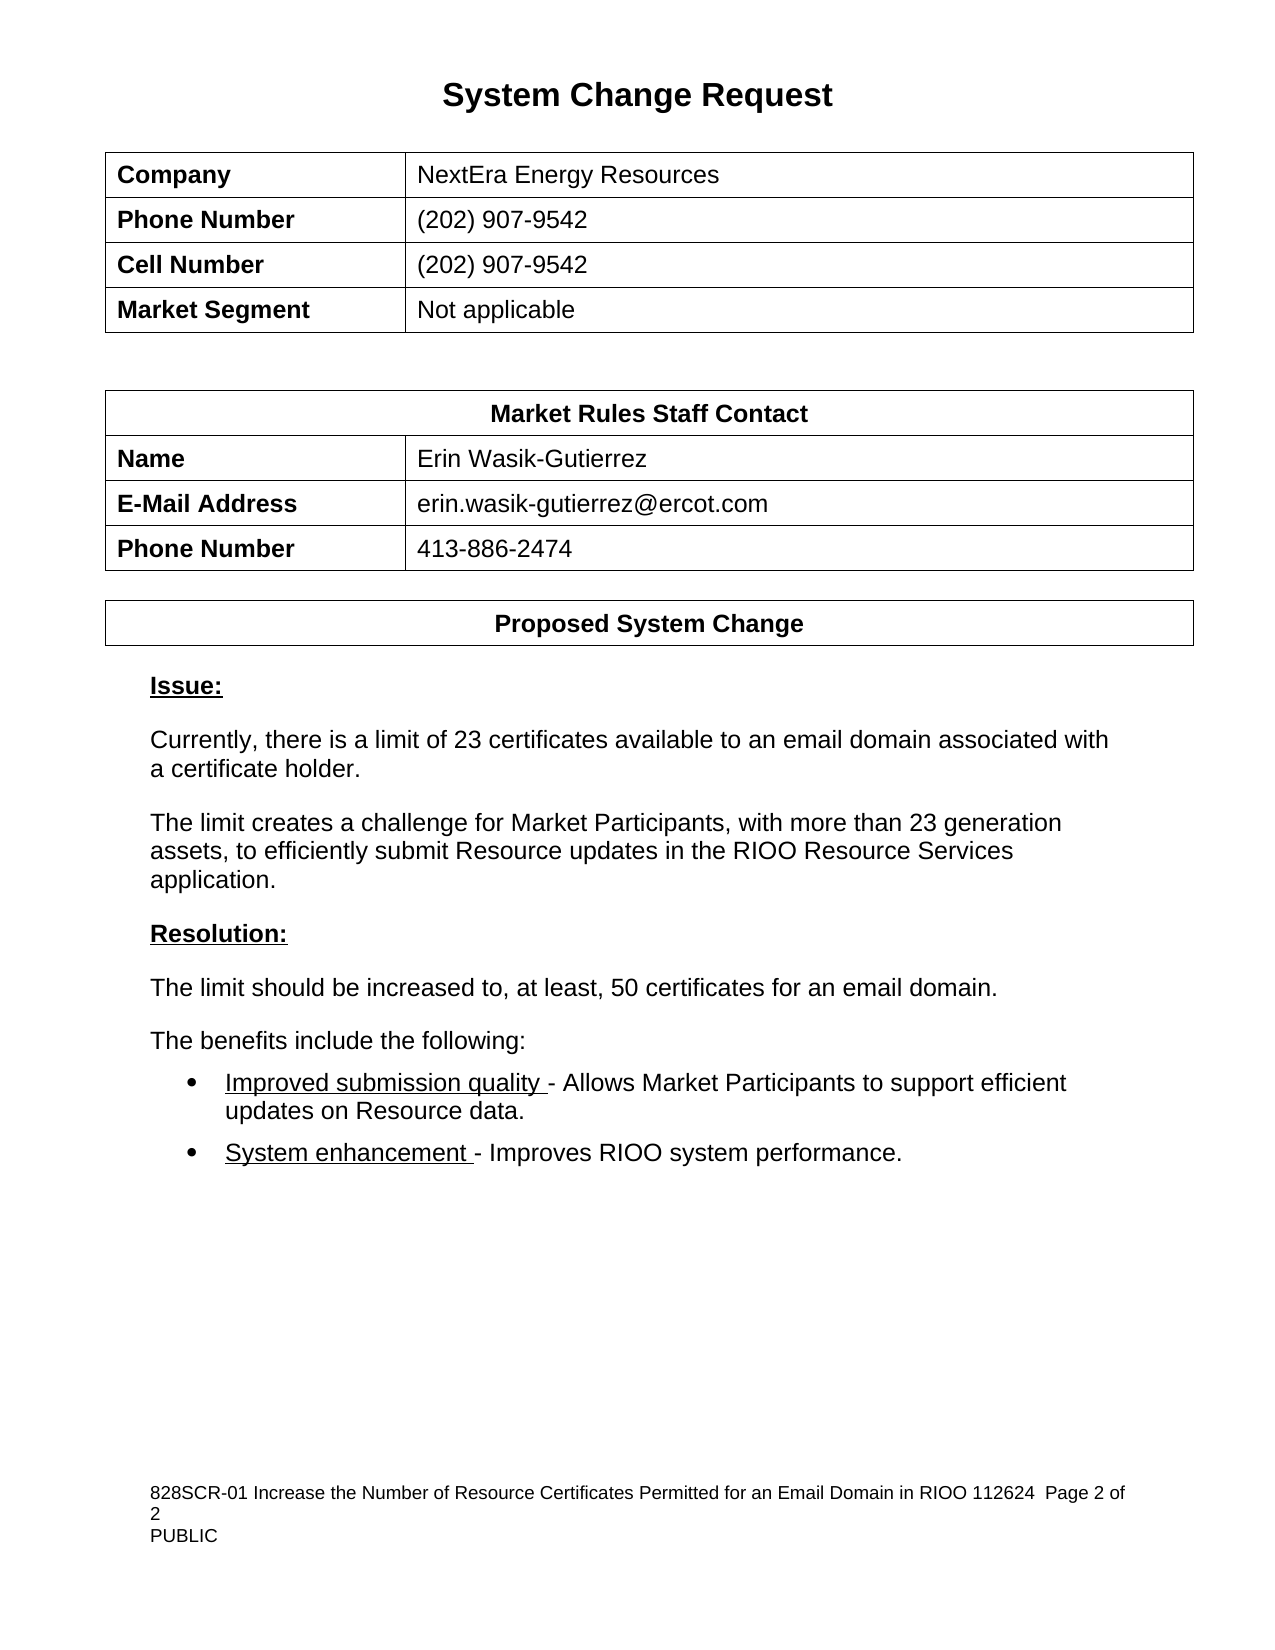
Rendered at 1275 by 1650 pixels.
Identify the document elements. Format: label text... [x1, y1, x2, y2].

text The benefits include the following: [150, 1026, 1125, 1055]
table_cell Not applicable [406, 288, 1193, 332]
table_header Market Rules Staff Contact [106, 391, 1193, 435]
table_cell Phone Number [106, 198, 405, 242]
table_cell E-Mail Address [106, 481, 405, 525]
table_cell (202) 907-9542 [406, 243, 1193, 287]
text Issue: [150, 671, 1125, 700]
text Currently, there is a limit of 23 certificates available to an email domain associated with a certificate holder. [150, 725, 1125, 782]
table_cell Market Segment [106, 288, 405, 332]
table_header Proposed System Change [106, 601, 1193, 645]
table_cell erin.wasik-gutierrez@ercot.com [406, 481, 1193, 525]
table_cell 413-886-2474 [406, 526, 1193, 570]
text The limit should be increased to, at least, 50 certificates for an email domain. [150, 972, 1125, 1001]
table_cell Cell Number [106, 243, 405, 287]
table_cell NextEra Energy Resources [406, 153, 1193, 197]
table_cell Company [106, 153, 405, 197]
table_cell (202) 907-9542 [406, 198, 1193, 242]
list System enhancement - Improves RIOO system performance. [187, 1138, 1125, 1166]
table_cell Name [106, 436, 405, 480]
table_cell Phone Number [106, 526, 405, 570]
table_cell Erin Wasik-Gutierrez [406, 436, 1193, 480]
text Resolution: [150, 919, 1125, 947]
text The limit creates a challenge for Market Participants, with more than 23 generation assets, to efficiently submit Resource updates in the RIOO Resource Services application. [150, 807, 1125, 894]
list Improved submission quality - Allows Market Participants to support efficient updates on Resource data. [187, 1067, 1125, 1125]
